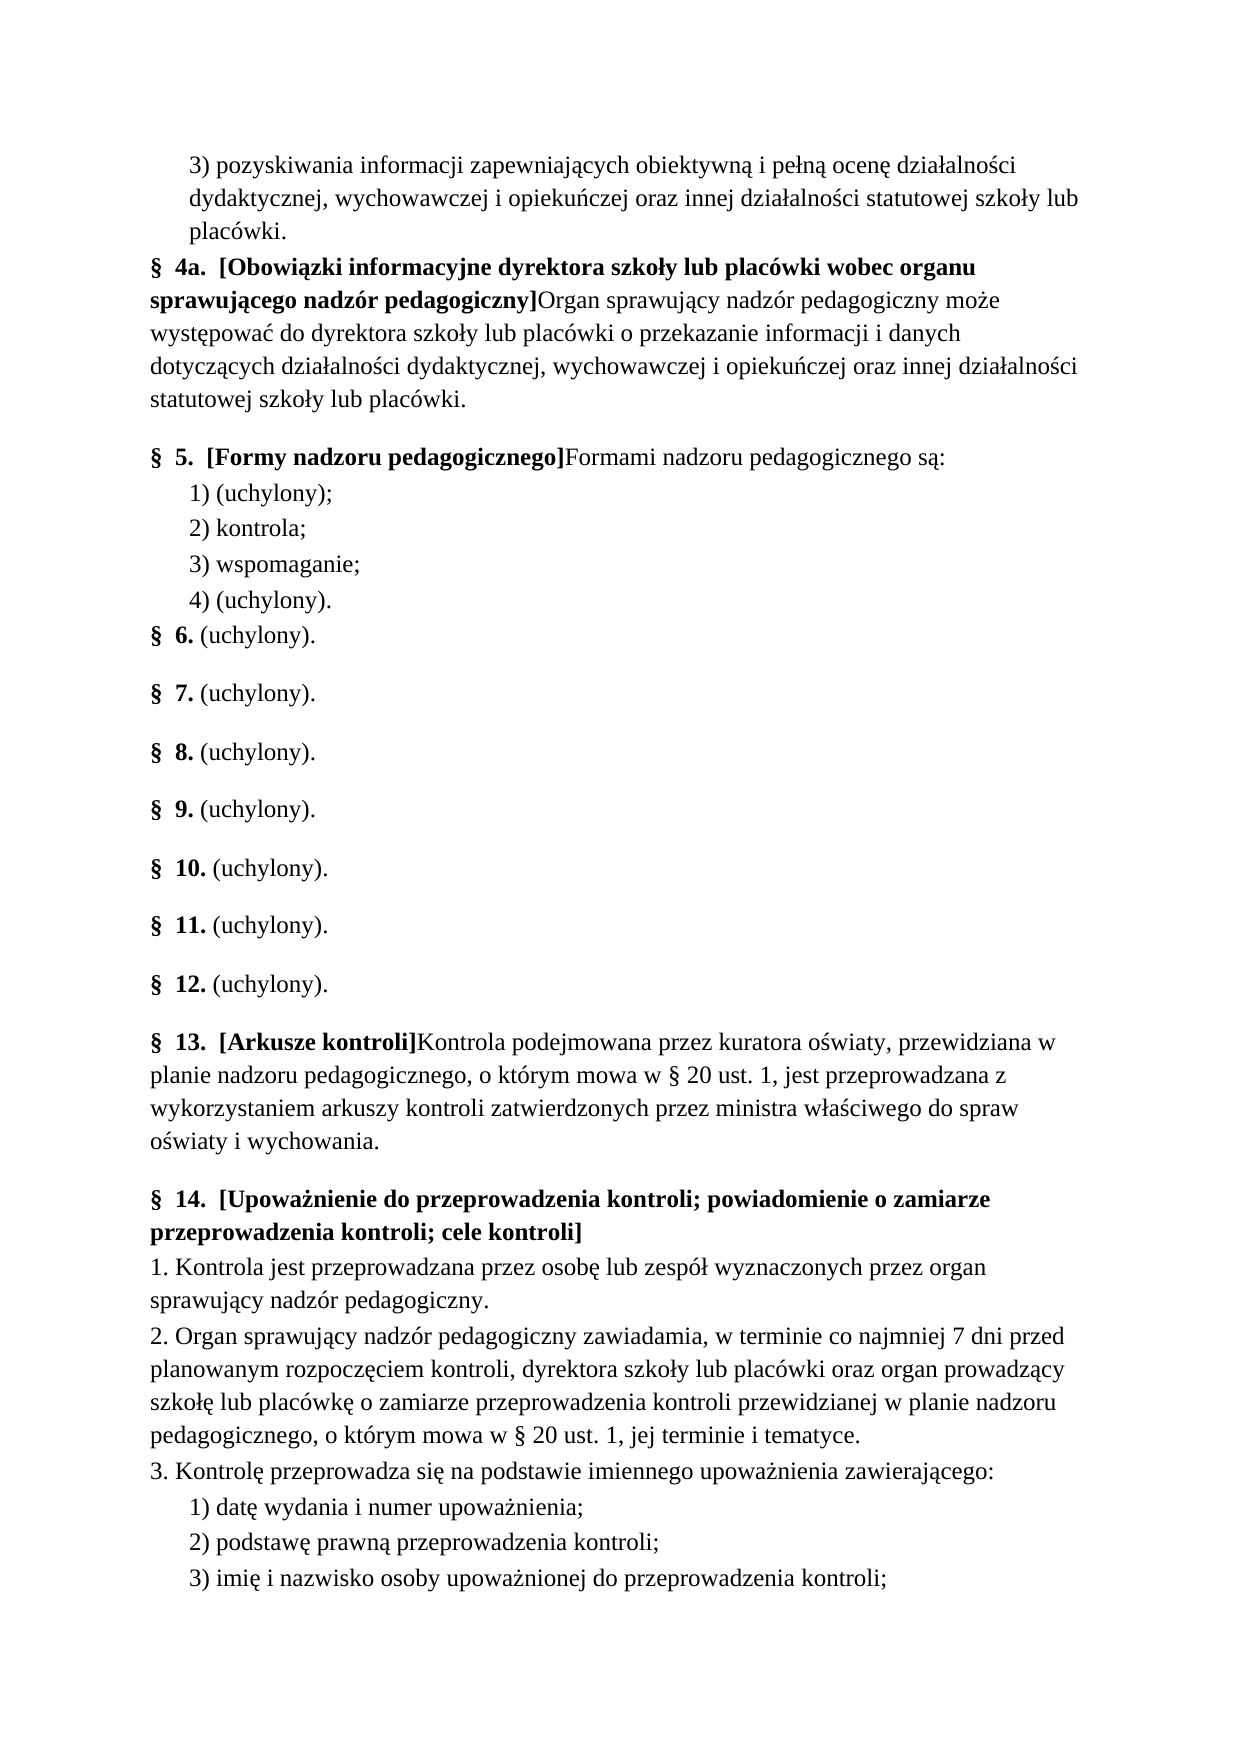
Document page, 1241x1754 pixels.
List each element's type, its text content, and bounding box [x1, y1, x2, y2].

text 3. Kontrolę przeprowadza się na podstawie imiennego upoważnienia zawierającego: [150, 1456, 1090, 1485]
text § 8. (uchylony). [150, 737, 1090, 765]
text § 12. (uchylony). [150, 969, 1090, 997]
text § 14. [Upoważnienie do przeprowadzenia kontroli; powiadomienie o zamiarze przeprowadzenia kontroli; cele kontroli] [150, 1184, 1090, 1246]
text 2. Organ sprawujący nadzór pedagogiczny zawiadamia, w terminie co najmniej 7 dni przed planowanym rozpoczęciem kontroli, dyrektora szkoły lub placówki oraz organ prowadzący szkołę lub placówkę o zamiarze przeprowadzenia kontroli przewidzianej w planie nadzoru pedagogicznego, o którym mowa w § 20 ust. 1, jej terminie i tematyce. [150, 1321, 1090, 1449]
text 3) pozyskiwania informacji zapewniających obiektywną i pełną ocenę działalności dydaktycznej, wychowawczej i opiekuńczej oraz innej działalności statutowej szkoły lub placówki. [189, 150, 1090, 245]
text 1. Kontrola jest przeprowadzana przez osobę lub zespół wyznaczonych przez organ sprawujący nadzór pedagogiczny. [150, 1252, 1090, 1314]
text 1) (uchylony); [189, 478, 1090, 506]
text 3) imię i nazwisko osoby upoważnionej do przeprowadzenia kontroli; [189, 1563, 1090, 1592]
text § 11. (uchylony). [150, 911, 1090, 939]
text 1) datę wydania i numer upoważnienia; [189, 1492, 1090, 1521]
text § 6. (uchylony). [150, 621, 1090, 649]
text § 13. [Arkusze kontroli]Kontrola podejmowana przez kuratora oświaty, przewidziana w planie nadzoru pedagogicznego, o którym mowa w § 20 ust. 1, jest przeprowadzana z wykorzystaniem arkuszy kontroli zatwierdzonych przez ministra właściwego do spraw oświaty i wychowania. [150, 1027, 1090, 1154]
text § 7. (uchylony). [150, 678, 1090, 707]
text 3) wspomaganie; [189, 549, 1090, 578]
text § 5. [Formy nadzoru pedagogicznego]Formami nadzoru pedagogicznego są: [150, 442, 1090, 471]
text 2) podstawę prawną przeprowadzenia kontroli; [189, 1527, 1090, 1556]
text § 4a. [Obowiązki informacyjne dyrektora szkoły lub placówki wobec organu sprawującego nadzór pedagogiczny]Organ sprawujący nadzór pedagogiczny może występować do dyrektora szkoły lub placówki o przekazanie informacji i danych dotyczących działalności dydaktycznej, wychowawczej i opiekuńczej oraz innej działalności statutowej szkoły lub placówki. [150, 252, 1090, 413]
text 4) (uchylony). [189, 585, 1090, 613]
text § 9. (uchylony). [150, 794, 1090, 823]
text 2) kontrola; [189, 513, 1090, 542]
text § 10. (uchylony). [150, 853, 1090, 881]
